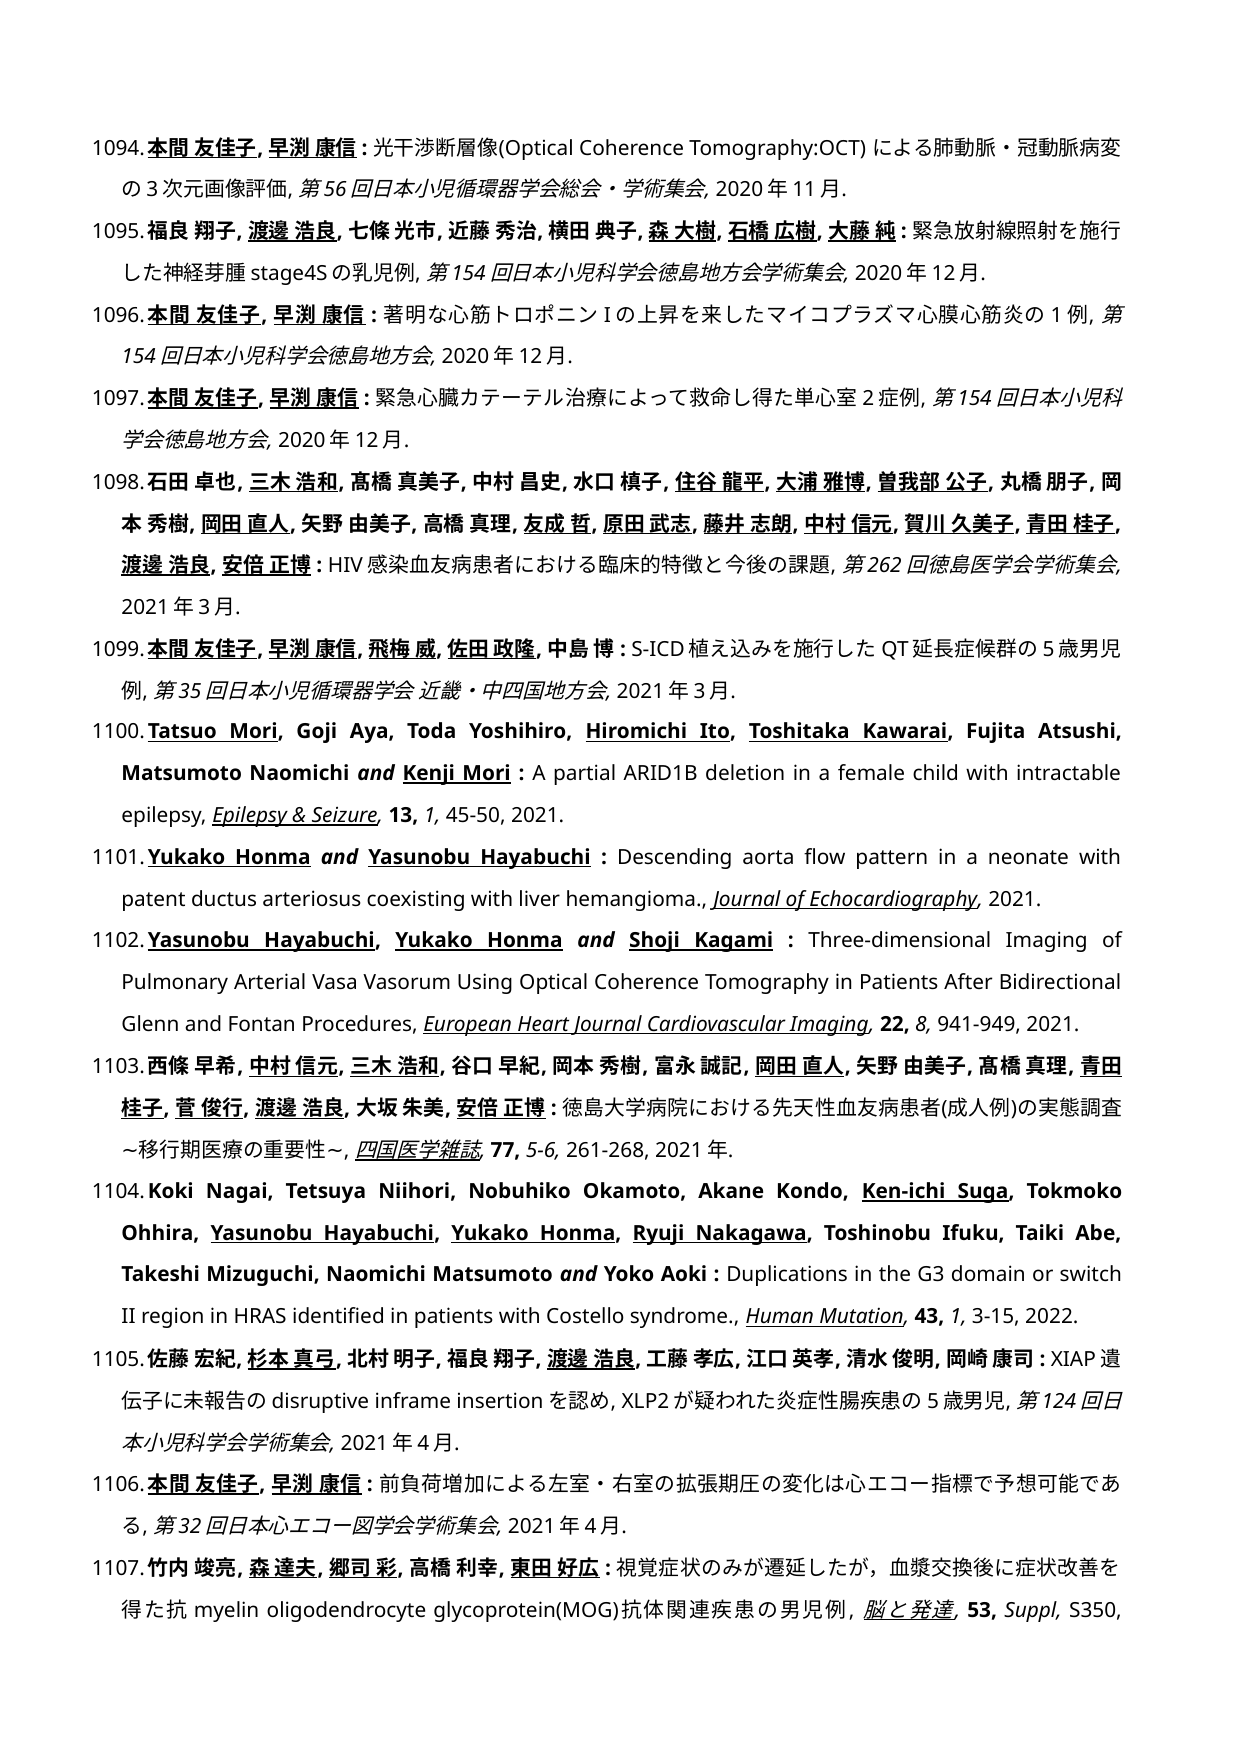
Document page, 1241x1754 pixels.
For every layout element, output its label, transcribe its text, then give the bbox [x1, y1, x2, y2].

list Yasunobu Hayabuchi, Yukako Honma and Shoji Kagami : Three-dimensional Imaging of Pulmonary Arterial Vasa Vasorum Using Optical Coherence Tomography in Patients After Bidirectional Glenn and Fontan Procedures, European Heart Journal Cardiovascular Imaging, 22, 8, 941-949, 2021. [92, 919, 1122, 1044]
list Tatsuo Mori, Goji Aya, Toda Yoshihiro, Hiromichi Ito, Toshitaka Kawarai, Fujita Atsushi, Matsumoto Naomichi and Kenji Mori : A partial ARID1B deletion in a female child with intractable epilepsy, Epilepsy & Seizure, 13, 1, 45-50, 2021. [92, 710, 1122, 835]
list 石田 卓也, 三木 浩和, 髙橋 真美子, 中村 昌史, 水口 槙子, 住谷 龍平, 大浦 雅博, 曽我部 公子, 丸橋 朋子, 岡本 秀樹, 岡田 直人, 矢野 由美子, 高橋 真理, 友成 哲, 原田 武志, 藤井 志朗, 中村 信元, 賀川 久美子, 青田 桂子, 渡邊 浩良, 安倍 正博 : HIV感染血友病患者における臨床的特徴と今後の課題, 第262回徳島医学会学術集会, 2021年3月. [92, 459, 1122, 626]
list Yukako Honma and Yasunobu Hayabuchi : Descending aorta flow pattern in a neonate with patent ductus arteriosus coexisting with liver hemangioma., Journal of Echocardiography, 2021. [92, 835, 1122, 919]
list 本間 友佳子, 早渕 康信 : 著明な心筋トロポニンIの上昇を来したマイコプラズマ心膜心筋炎の1例, 第154回日本小児科学会徳島地方会, 2020年12月. [92, 292, 1122, 376]
list 佐藤 宏紀, 杉本 真弓, 北村 明子, 福良 翔子, 渡邊 浩良, 工藤 孝広, 江口 英孝, 清水 俊明, 岡崎 康司 : XIAP遺伝子に未報告のdisruptive inframe insertionを認め, XLP2が疑われた炎症性腸疾患の5歳男児, 第124回日本小児科学会学術集会, 2021年4月. [92, 1336, 1122, 1462]
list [92, 1545, 1122, 1629]
list 本間 友佳子, 早渕 康信 : 光干渉断層像(Optical Coherence Tomography:OCT) による肺動脈・冠動脈病変の3次元画像評価, 第56回日本小児循環器学会総会・学術集会, 2020年11月. [92, 125, 1122, 209]
list 本間 友佳子, 早渕 康信 : 緊急心臓カテーテル治療によって救命し得た単心室2症例, 第154回日本小児科学会徳島地方会, 2020年12月. [92, 376, 1122, 459]
list Koki Nagai, Tetsuya Niihori, Nobuhiko Okamoto, Akane Kondo, Ken-ichi Suga, Tokmoko Ohhira, Yasunobu Hayabuchi, Yukako Honma, Ryuji Nakagawa, Toshinobu Ifuku, Taiki Abe, Takeshi Mizuguchi, Naomichi Matsumoto and Yoko Aoki : Duplications in the G3 domain or switch II region in HRAS identified in patients with Costello syndrome., Human Mutation, 43, 1, 3-15, 2022. [92, 1169, 1122, 1336]
list 本間 友佳子, 早渕 康信 : 前負荷増加による左室・右室の拡張期圧の変化は心エコー指標で予想可能である, 第32回日本心エコー図学会学術集会, 2021年4月. [92, 1462, 1122, 1545]
list 西條 早希, 中村 信元, 三木 浩和, 谷口 早紀, 岡本 秀樹, 富永 誠記, 岡田 直人, 矢野 由美子, 髙橋 真理, 青田 桂子, 菅 俊行, 渡邊 浩良, 大坂 朱美, 安倍 正博 : 徳島大学病院における先天性血友病患者(成人例)の実態調査∼移行期医療の重要性∼, 四国医学雑誌, 77, 5-6, 261-268, 2021年. [92, 1044, 1122, 1169]
list 福良 翔子, 渡邊 浩良, 七條 光市, 近藤 秀治, 横田 典子, 森 大樹, 石橋 広樹, 大藤 純 : 緊急放射線照射を施行した神経芽腫stage4Sの乳児例, 第154回日本小児科学会徳島地方会学術集会, 2020年12月. [92, 209, 1122, 292]
list 本間 友佳子, 早渕 康信, 飛梅 威, 佐田 政隆, 中島 博 : S-ICD植え込みを施行したQT延長症候群の5歳男児例, 第35回日本小児循環器学会 近畿・中四国地方会, 2021年3月. [92, 626, 1122, 710]
